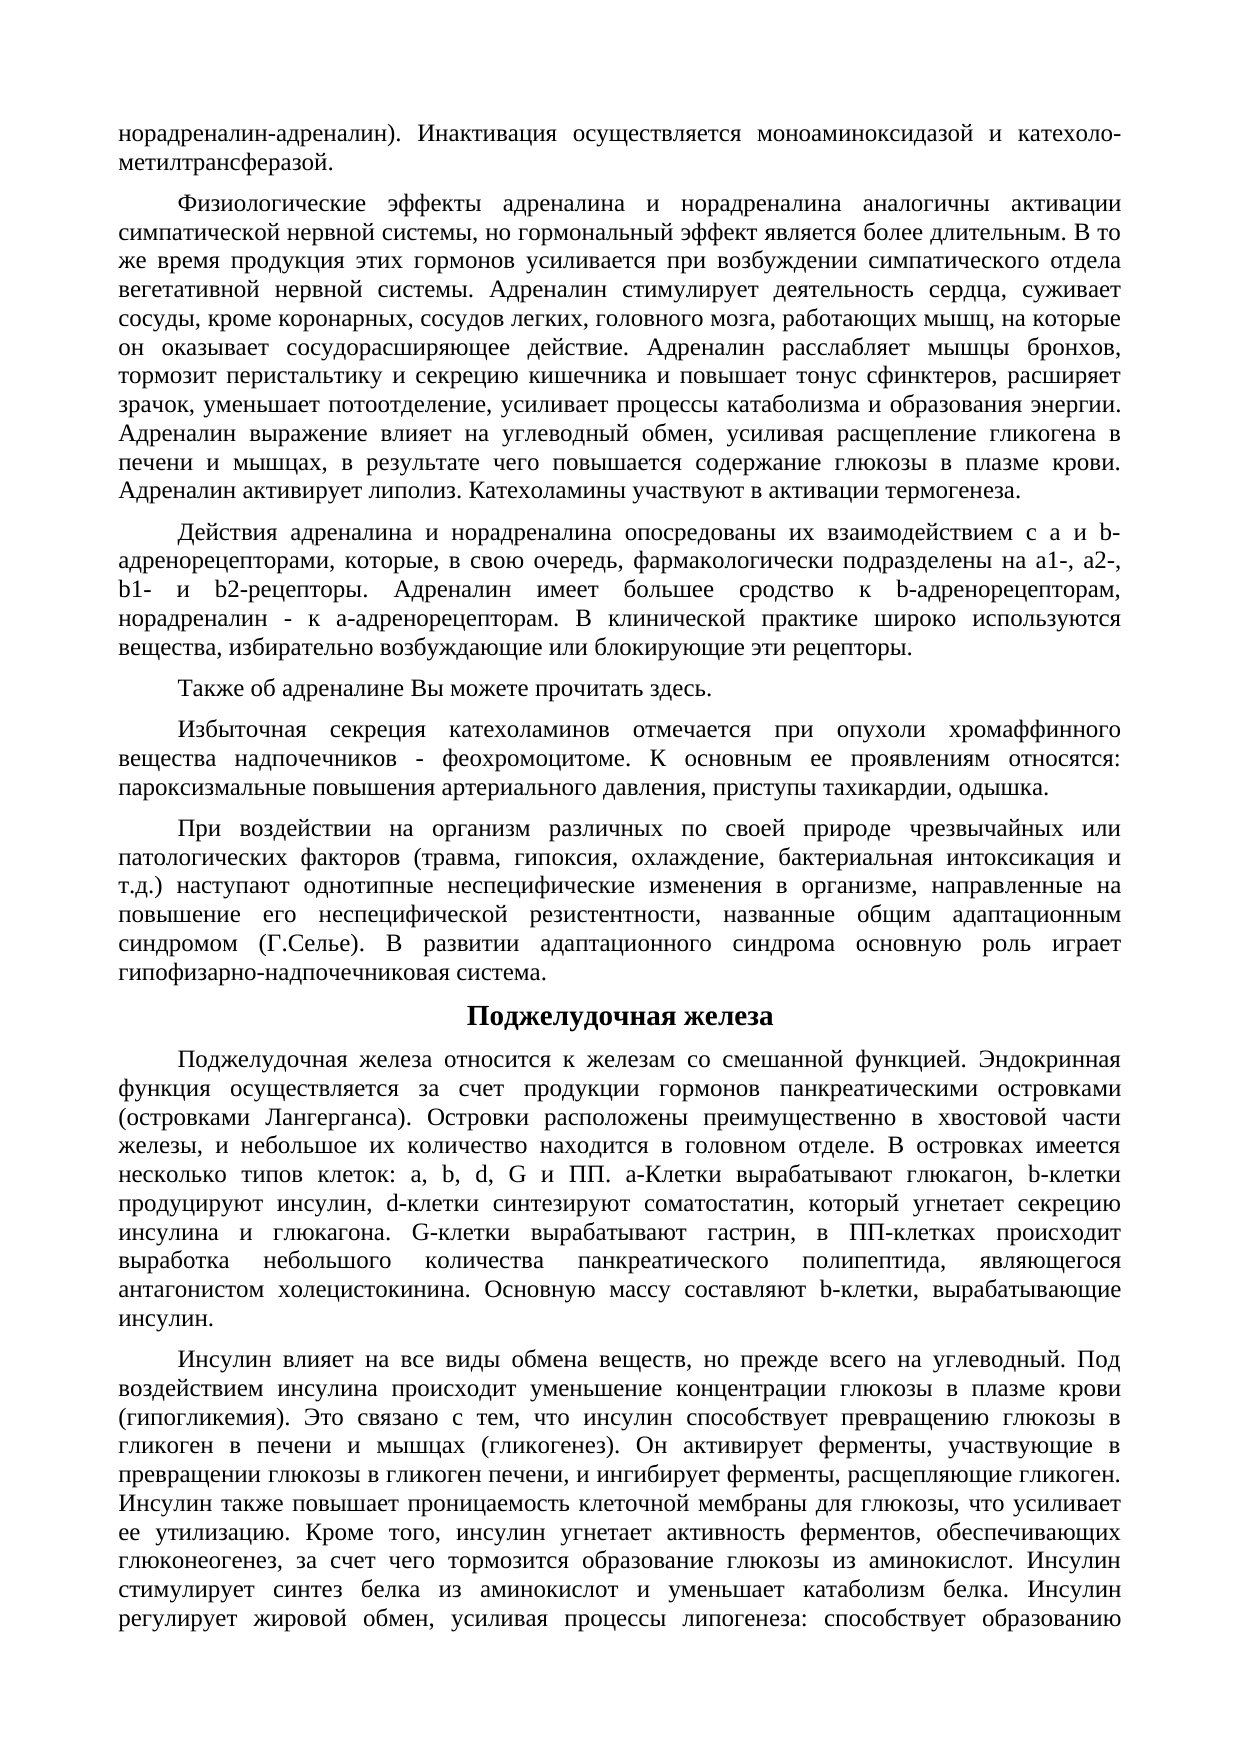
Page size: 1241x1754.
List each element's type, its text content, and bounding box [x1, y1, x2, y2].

text Поджелудочная железа относится к железам со смешанной функцией. Эндокринная функция осуществляется за счет продукции гормонов панкреатическими островками (островками Лангерганса). Островки расположены преимущественно в хвостовой части железы, и небольшое их количество находится в головном отделе. В островках имеется несколько типов клеток: a, b, d, G и ПП. a-Клетки вырабатывают глюкагон, b-клетки продуцируют инсулин, d-клетки синтезируют соматостатин, который угнетает секрецию инсулина и глюкагона. G-клетки вырабатывают гастрин, в ПП-клетках происходит выработка небольшого количества панкреатического полипептида, являющегося антагонистом холецистокинина. Основную массу составляют b-клетки, вырабатывающие инсулин. [118, 1044, 1122, 1332]
text Также об адреналине Вы можете прочитать здесь. [118, 673, 1122, 702]
text Физиологические эффекты адреналина и норадреналина аналогичны активации симпатической нервной системы, но гормональный эффект является более длительным. В то же время продукция этих гормонов усиливается при возбуждении симпатического отдела вегетативной нервной системы. Адреналин стимулирует деятельность сердца, суживает сосуды, кроме коронарных, сосудов легких, головного мозга, работающих мышц, на которые он оказывает сосудорасширяющее действие. Адреналин расслабляет мышцы бронхов, тормозит перистальтику и секрецию кишечника и повышает тонус сфинктеров, расширяет зрачок, уменьшает потоотделение, усиливает процессы катаболизма и образования энергии. Адреналин выражение влияет на углеводный обмен, усиливая расщепление гликогена в печени и мышцах, в результате чего повышается содержание глюкозы в плазме крови. Адреналин активирует липолиз. Катехоламины участвуют в активации термогенеза. [118, 188, 1122, 504]
text Избыточная секреция катехоламинов отмечается при опухоли хромаффинного вещества надпочечников - феохромоцитоме. К основным ее проявлениям относятся: пароксизмальные повышения артериального давления, приступы тахикардии, одышка. [118, 714, 1122, 801]
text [118, 118, 1122, 176]
text Действия адреналина и норадреналина опосредованы их взаимодействием с a и b-адренорецепторами, которые, в свою очередь, фармакологически подразделены на a1-, a2-, b1- и b2-рецепторы. Адреналин имеет большее сродство к b-адренорецепторам, норадреналин - к a-адренорецепторам. В клинической практике широко используются вещества, избирательно возбуждающие или блокирующие эти рецепторы. [118, 517, 1122, 661]
text Поджелудочная железа [118, 998, 1122, 1032]
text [118, 1344, 1122, 1632]
text При воздействии на организм различных по своей природе чрезвычайных или патологических факторов (травма, гипоксия, охлаждение, бактериальная интоксикация и т.д.) наступают однотипные неспецифические изменения в организме, направленные на повышение его неспецифической резистентности, названные общим адаптационным синдромом (Г.Селье). В развитии адаптационного синдрома основную роль играет гипофизарно-надпочечниковая система. [118, 813, 1122, 986]
